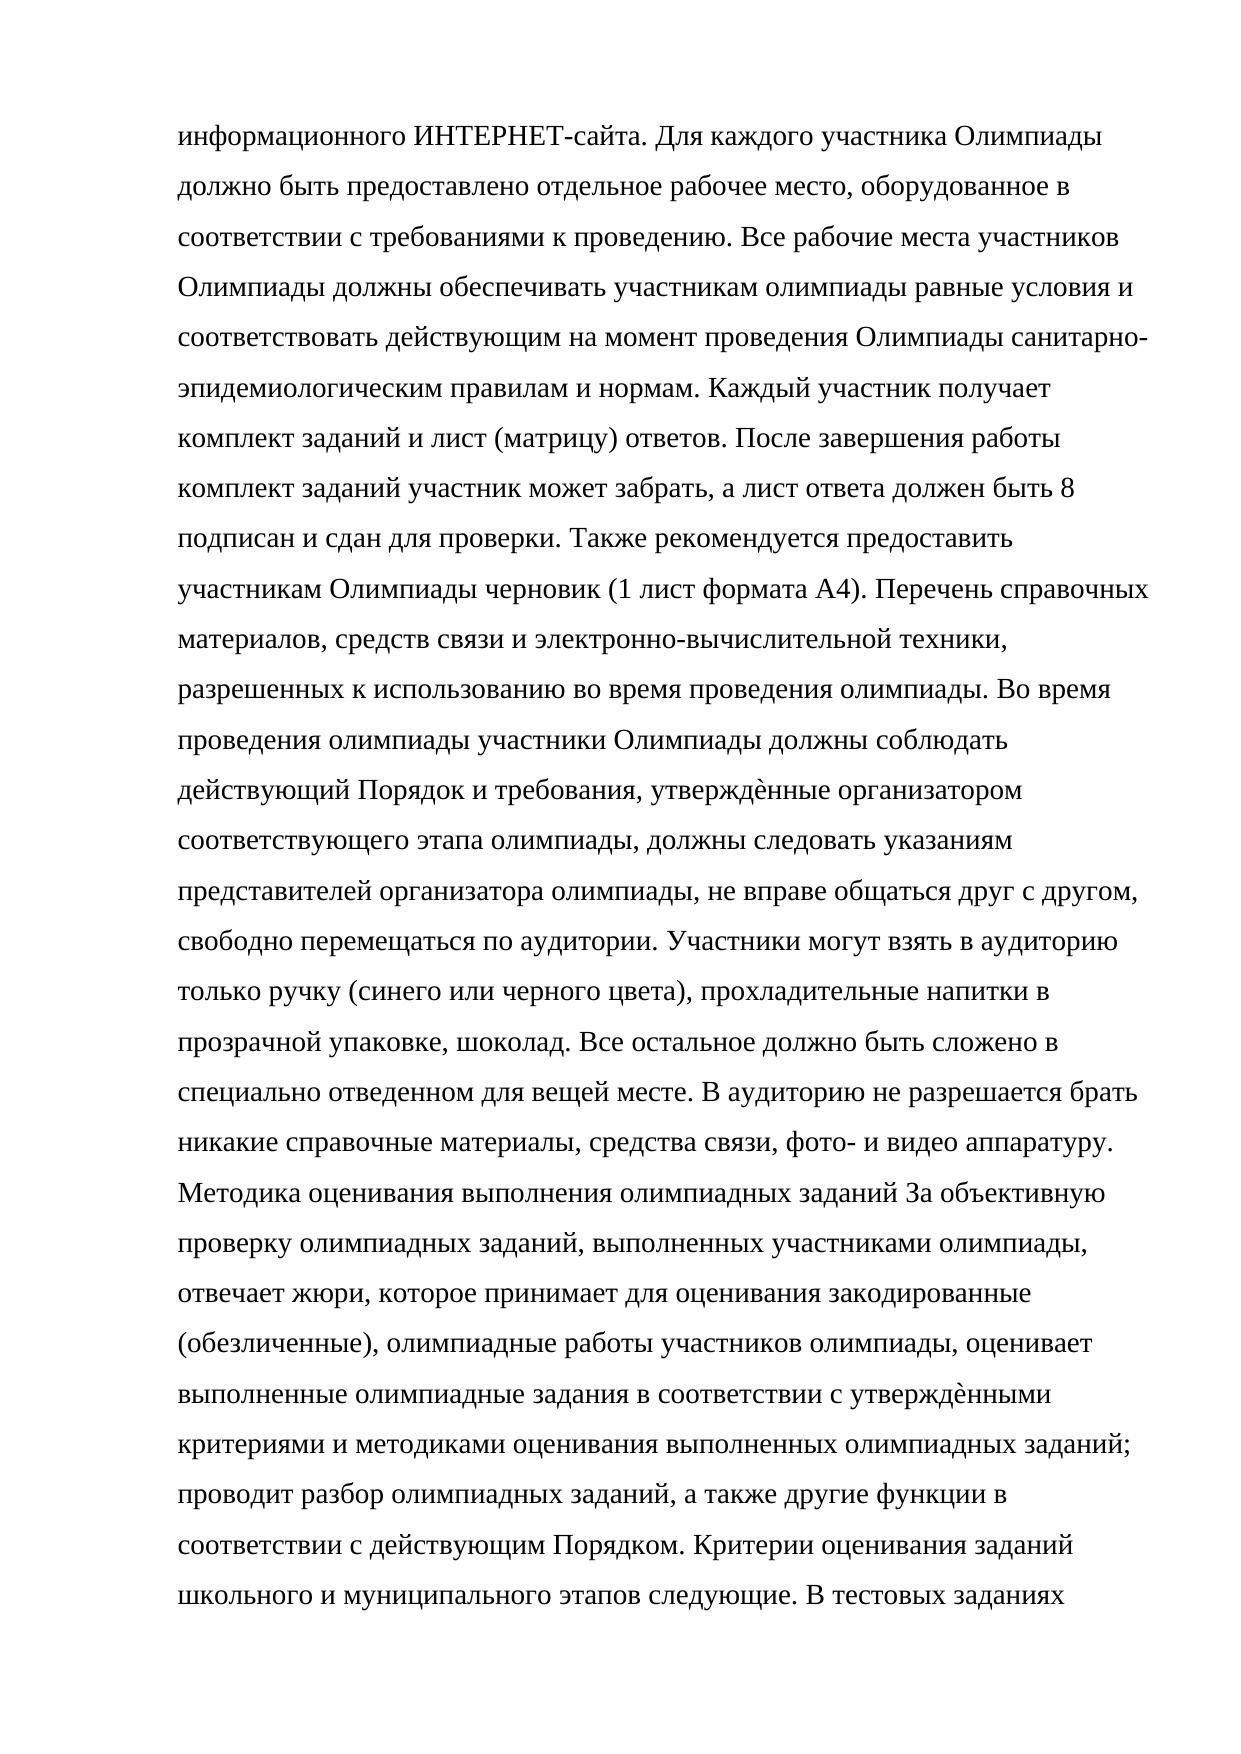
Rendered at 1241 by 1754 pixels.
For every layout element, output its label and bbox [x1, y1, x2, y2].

text [177, 118, 1152, 1611]
